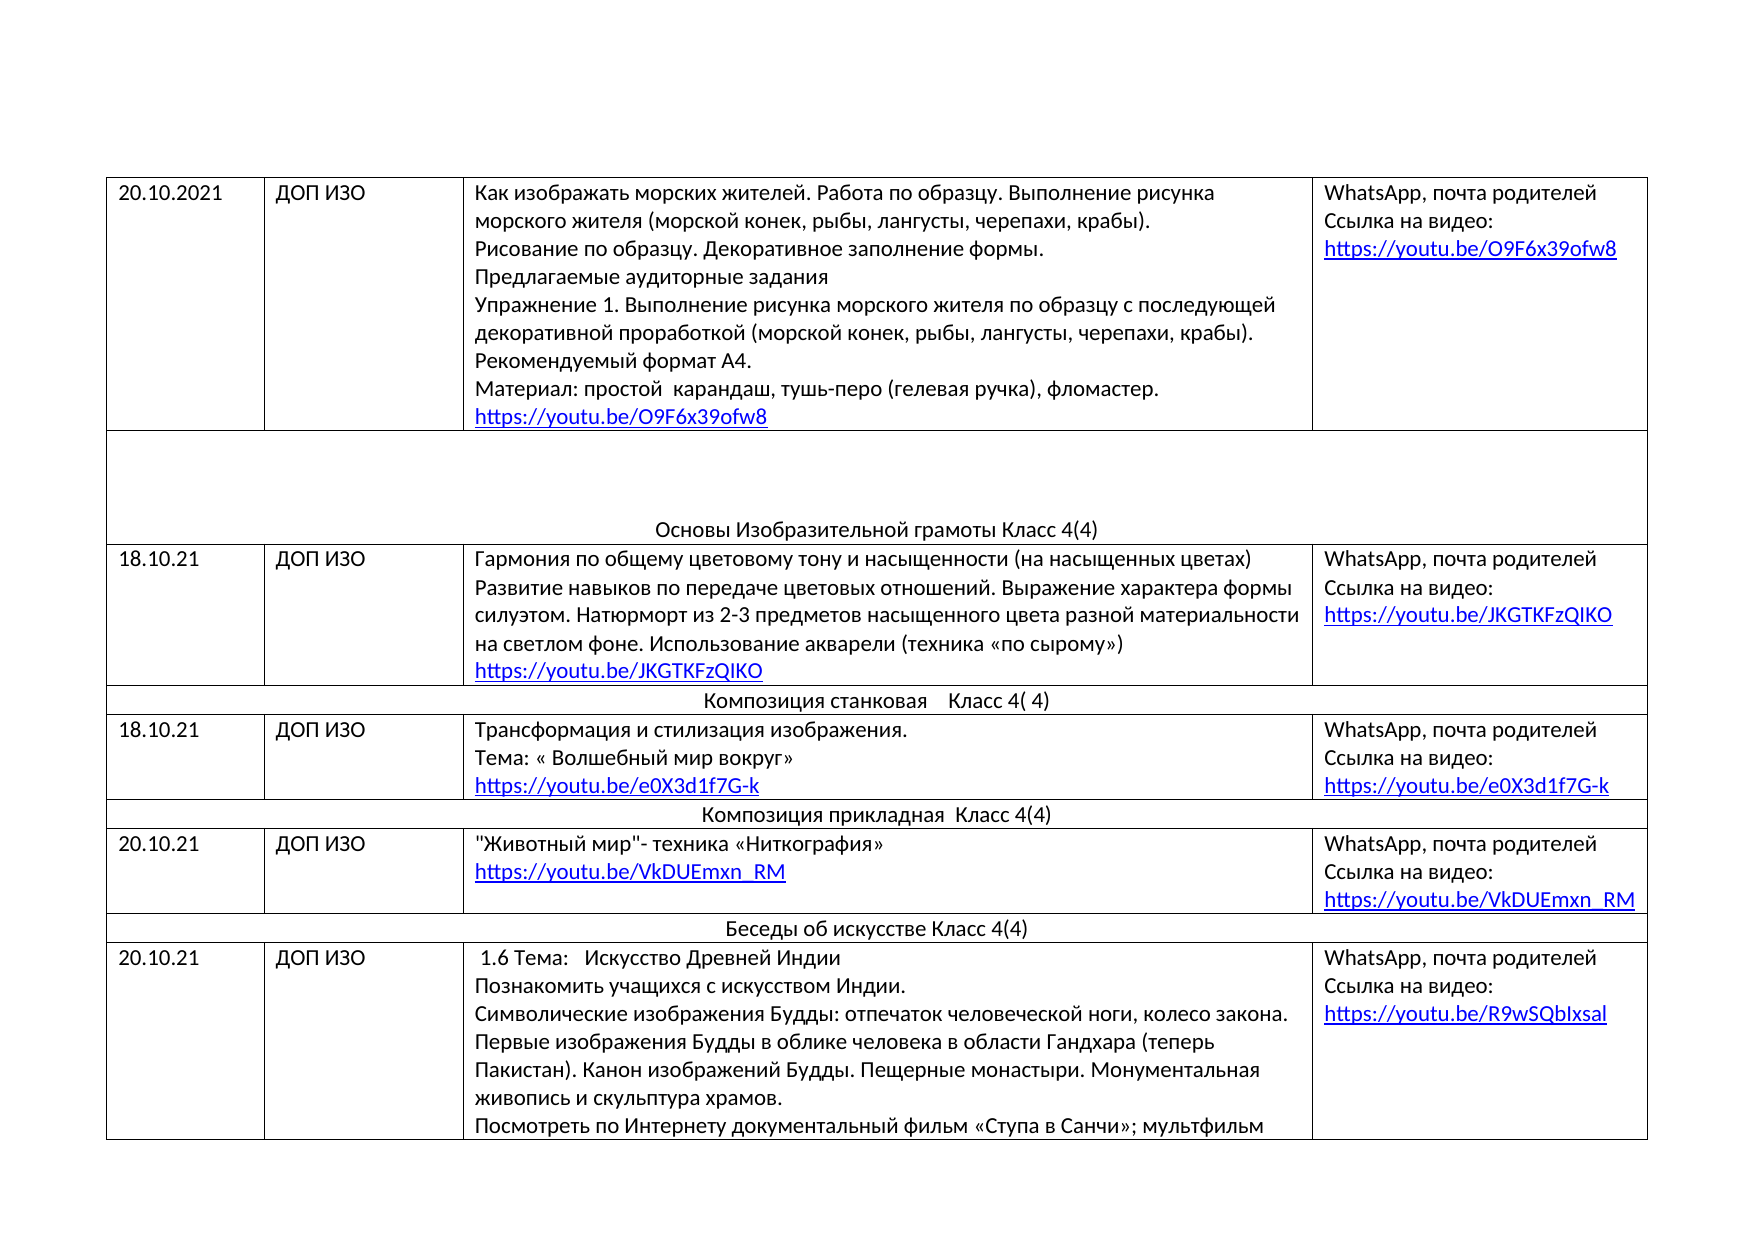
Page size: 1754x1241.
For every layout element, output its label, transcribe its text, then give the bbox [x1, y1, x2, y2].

table_cell ДОП ИЗО [265, 178, 463, 430]
table_cell WhatsApp, почта родителей Ссылка на видео: https://youtu.be/JKGTKFzQIKO [1313, 545, 1647, 685]
table_cell ДОП ИЗО [265, 829, 463, 913]
table_cell Беседы об искусстве Класс 4(4) [107, 914, 1647, 942]
table_cell 18.10.21 [107, 545, 264, 685]
table_cell WhatsApp, почта родителей Ссылка на видео: https://youtu.be/O9F6x39ofw8 [1313, 178, 1647, 430]
table_cell ДОП ИЗО [265, 715, 463, 799]
table_cell 20.10.21 [107, 829, 264, 913]
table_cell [464, 943, 1312, 1139]
table_cell 20.10.21 [107, 943, 264, 1139]
table_cell Как изображать морских жителей. Работа по образцу. Выполнение рисунка морского жителя (морской конек, рыбы, лангусты, черепахи, крабы). Рисование по образцу. Декоративное заполнение формы. Предлагаемые аудиторные задания Упражнение 1. Выполнение рисунка морского жителя по образцу с последующей декоративной проработкой (морской конек, рыбы, лангусты, черепахи, крабы). Рекомендуемый формат А4. Материал: простой карандаш, тушь-перо (гелевая ручка), фломастер. https://youtu.be/O9F6x39ofw8 [464, 178, 1312, 430]
table_cell Композиция станковая Класс 4( 4) [107, 686, 1647, 714]
table_cell Гармония по общему цветовому тону и насыщенности (на насыщенных цветах) Развитие навыков по передаче цветовых отношений. Выражение характера формы силуэтом. Натюрморт из 2-3 предметов насыщенного цвета разной материальности на светлом фоне. Использование акварели (техника «по сырому») https://youtu.be/JKGTKFzQIKO [464, 545, 1312, 685]
table_cell "Животный мир"- техника «Ниткография» https://youtu.be/VkDUEmxn_RM [464, 829, 1312, 913]
table_cell Композиция прикладная Класс 4(4) [107, 800, 1647, 828]
table_cell 18.10.21 [107, 715, 264, 799]
table_cell ДОП ИЗО [265, 943, 463, 1139]
table_cell Трансформация и стилизация изображения. Тема: « Волшебный мир вокруг» https://youtu.be/e0X3d1f7G-k [464, 715, 1312, 799]
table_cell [1313, 943, 1647, 1139]
table_cell Основы Изобразительной грамоты Класс 4(4) [107, 431, 1647, 543]
table_cell WhatsApp, почта родителей Ссылка на видео: https://youtu.be/VkDUEmxn_RM [1313, 829, 1647, 913]
table_cell WhatsApp, почта родителей Ссылка на видео: https://youtu.be/e0X3d1f7G-k [1313, 715, 1647, 799]
table_cell ДОП ИЗО [265, 545, 463, 685]
table_cell 20.10.2021 [107, 178, 264, 430]
